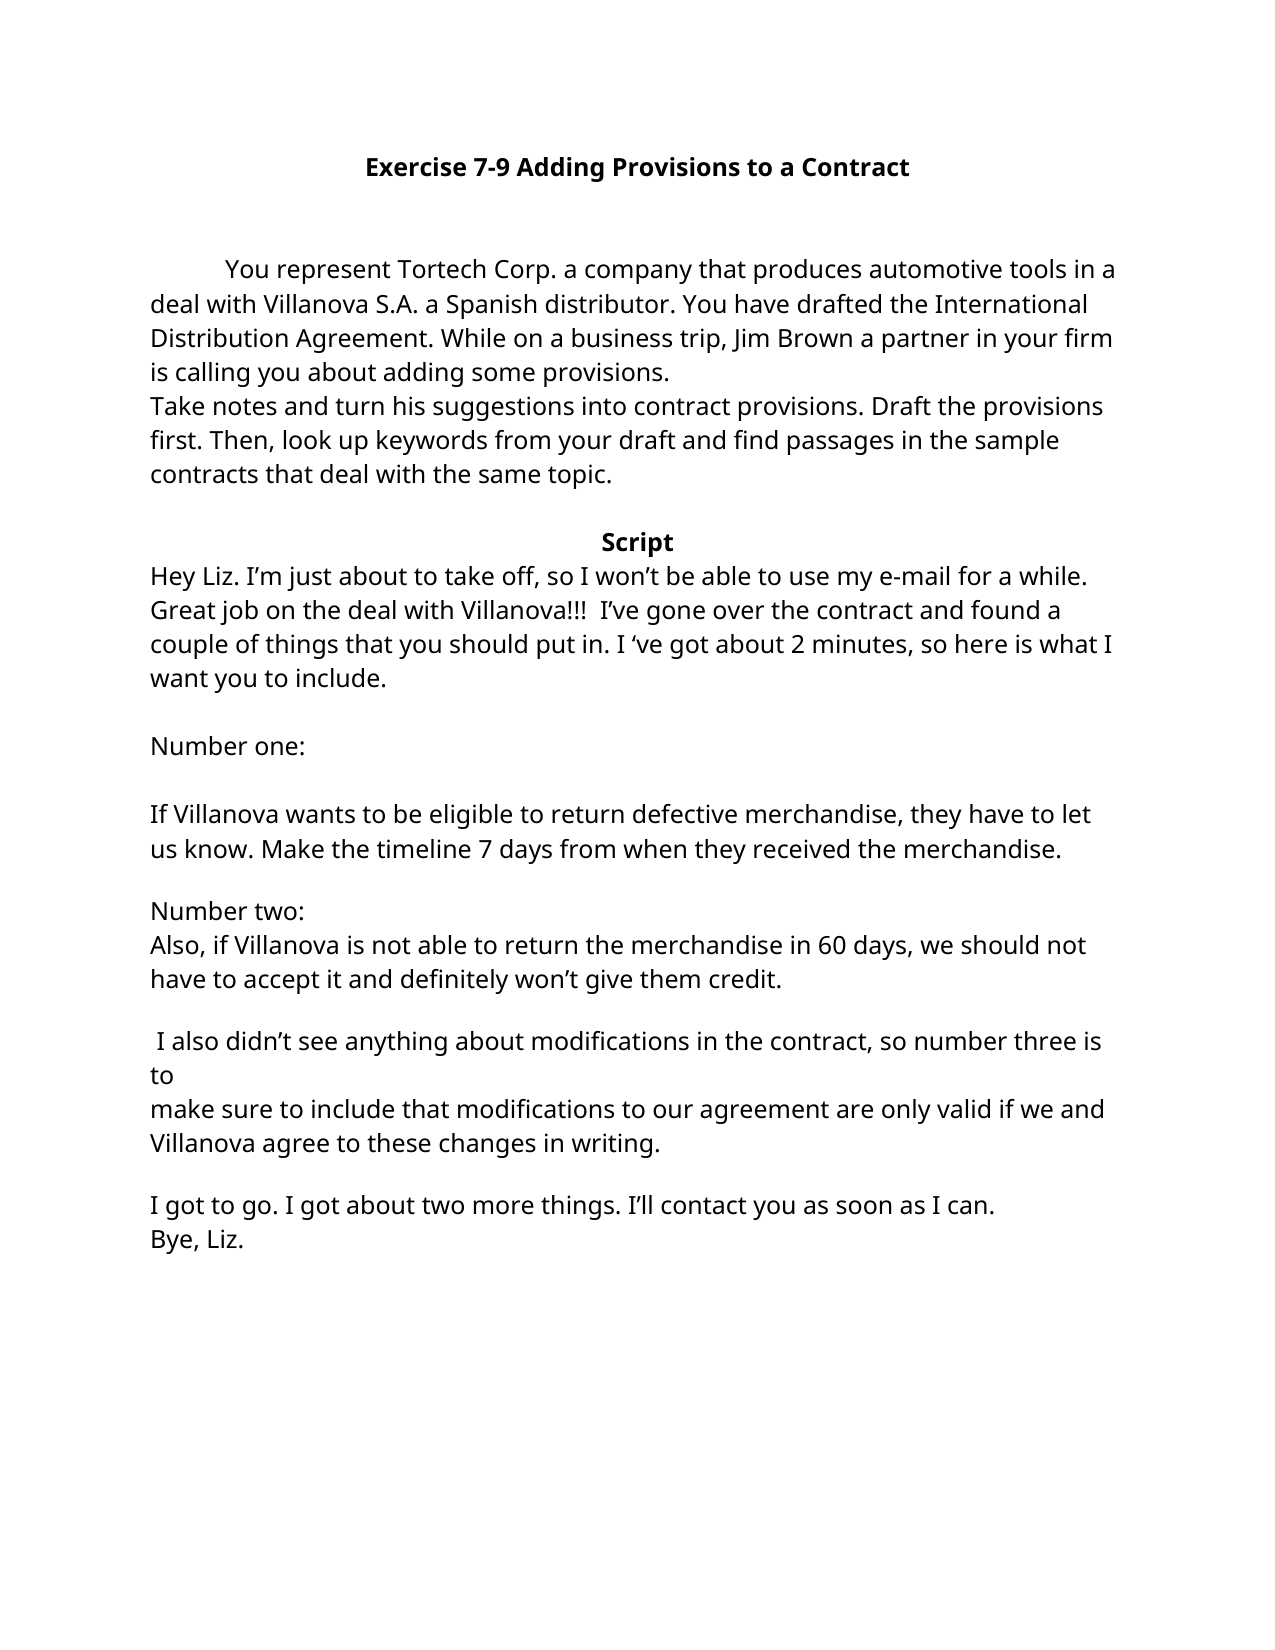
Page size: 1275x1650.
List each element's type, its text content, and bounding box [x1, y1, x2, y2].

text I also didn’t see anything about modifications in the contract, so number three is to [150, 1023, 1125, 1092]
text Also, if Villanova is not able to return the merchandise in 60 days, we should not have to accept it and definitely won’t give them credit. [150, 927, 1125, 996]
text I got to go. I got about two more things. I’ll contact you as soon as I can. [150, 1188, 1125, 1222]
text You represent Tortech Corp. a company that produces automotive tools in a deal with Villanova S.A. a Spanish distributor. You have drafted the International Distribution Agreement. While on a business trip, Jim Brown a partner in your firm is calling you about adding some provisions. [150, 252, 1125, 388]
text Hey Liz. I’m just about to take off, so I won’t be able to use my e-mail for a while. [150, 559, 1125, 593]
text If Villanova wants to be eligible to return defective merchandise, they have to let us know. Make the timeline 7 days from when they received the merchandise. [150, 797, 1125, 865]
text Take notes and turn his suggestions into contract provisions. Draft the provisions first. Then, look up keywords from your draft and find passages in the sample contracts that deal with the same topic. [150, 388, 1125, 491]
text Exercise 7-9 Adding Provisions to a Contract [150, 150, 1125, 184]
text Script [150, 525, 1125, 559]
text Great job on the deal with Villanova!!! I’ve gone over the contract and found a couple of things that you should put in. I ‘ve got about 2 minutes, so here is what I want you to include. [150, 593, 1125, 695]
text Number two: [150, 893, 1125, 927]
text Number one: [150, 729, 1125, 763]
text make sure to include that modifications to our agreement are only valid if we and Villanova agree to these changes in writing. [150, 1092, 1125, 1160]
text Bye, Liz. [150, 1222, 1125, 1256]
